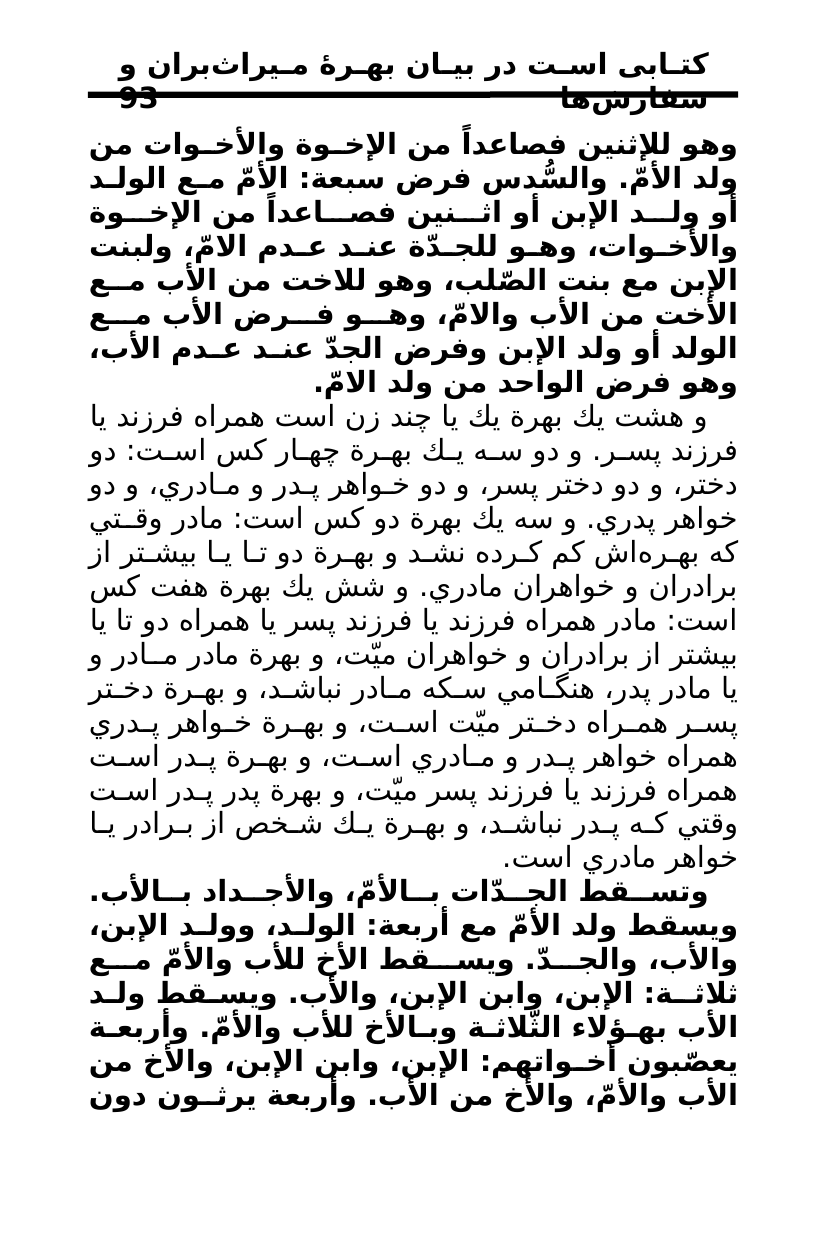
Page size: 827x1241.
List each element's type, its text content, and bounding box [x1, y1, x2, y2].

text و هشت يك بهرة يك يا چند زن است همراه فرزند يا فرزند پسر. و دو سه يك بهرة چهار كس است: دو دختر، و دو دختر پسر، و دو خواهر پدر و مادري، و دو خواهر پدري. و سه يك بهرة دو كس است: مادر وقتي كه بهره‌اش كم كرده نشد و بهرة دو تا يا بيشتر از برادران و خواهران مادري. و شش يك بهرة هفت كس است: مادر همراه فرزند يا فرزند پسر يا همراه دو تا يا بيشتر از برادران و خواهران ميّت، و بهرة مادر مادر و يا مادر پدر، هنگامي سكه مادر نباشد، و بهرة دختر پسر همراه دختر ميّت است، و بهرة خواهر پدري همراه خواهر پدر و مادري است، و بهرة پدر است همراه فرزند يا فرزند پسر ميّت، و بهرة پدر پدر است وقتي كه پدر نباشد، و بهرة يك شخص از برادر يا خواهر مادري است. [89, 399, 738, 875]
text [89, 875, 738, 1112]
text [89, 128, 738, 399]
